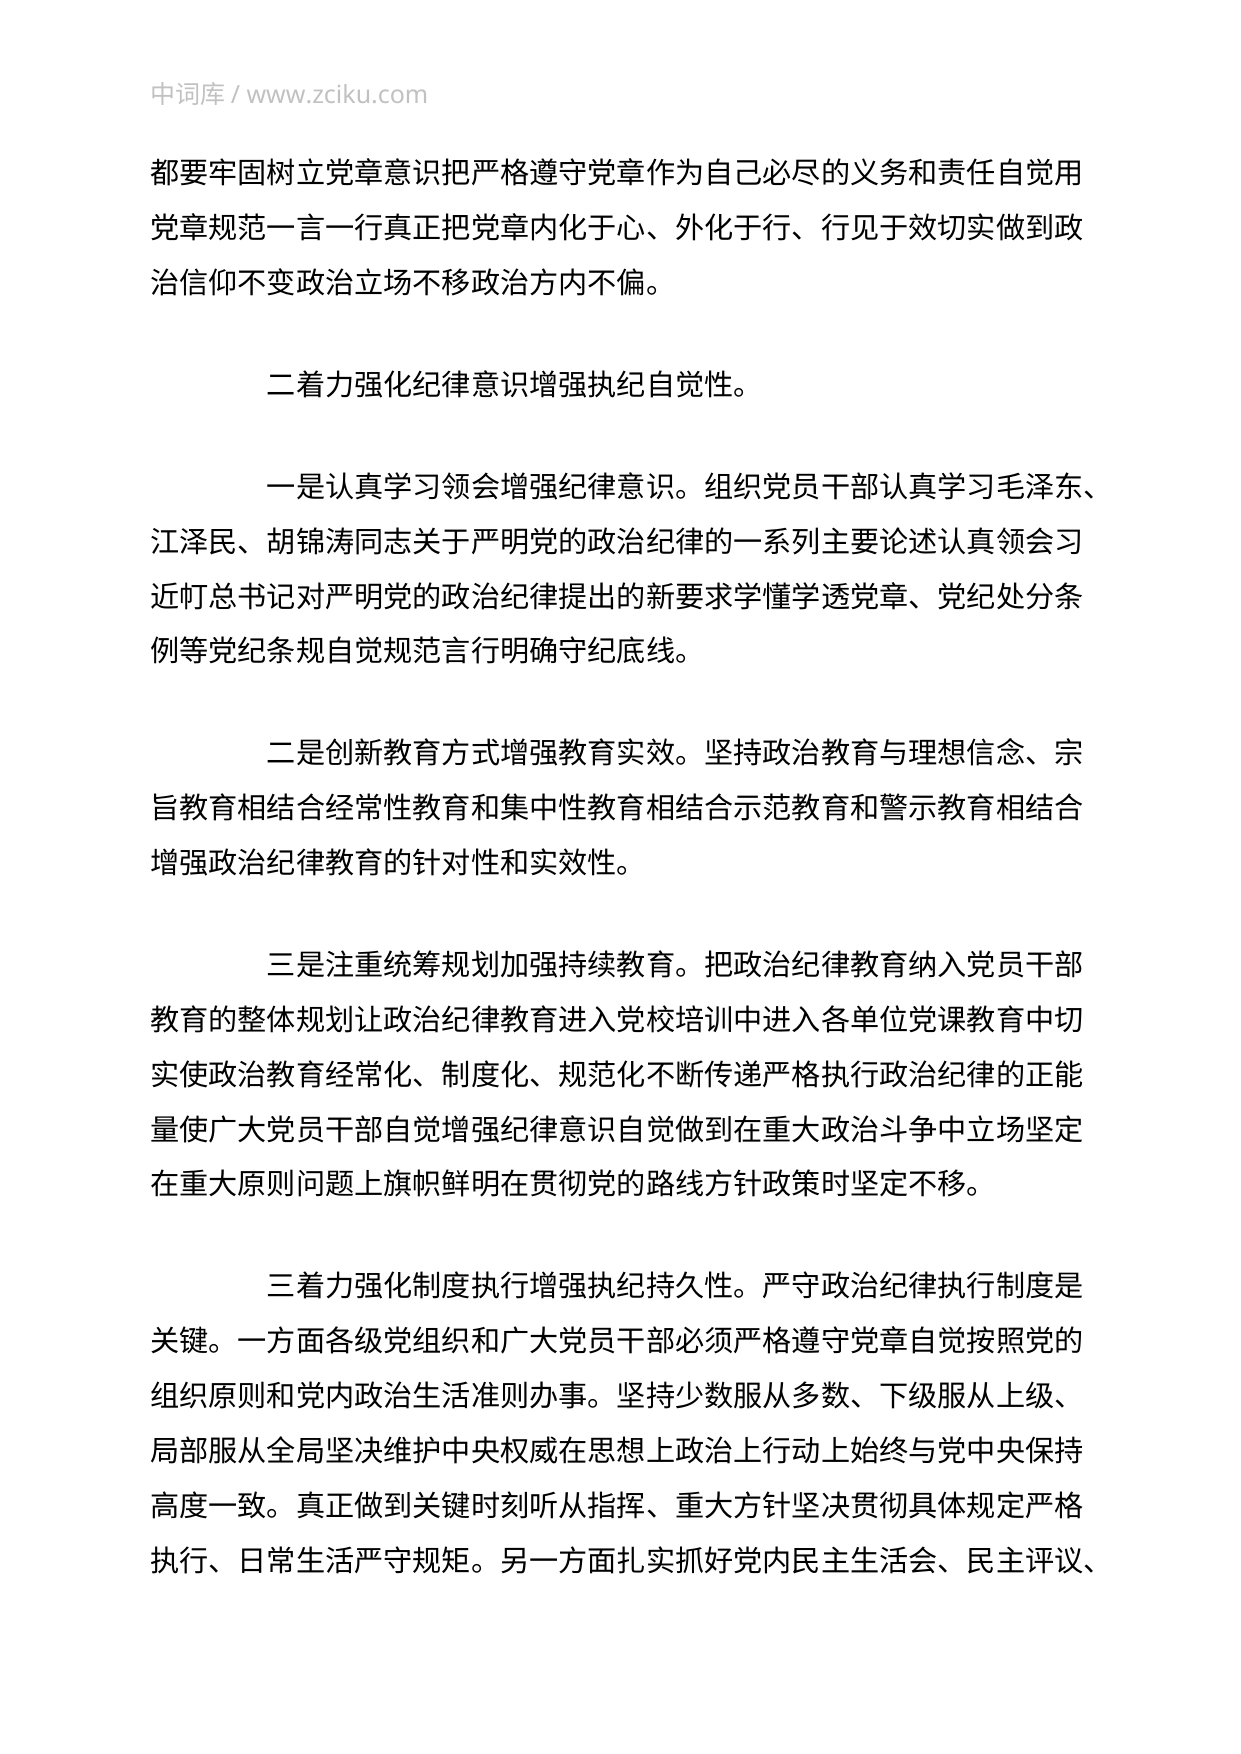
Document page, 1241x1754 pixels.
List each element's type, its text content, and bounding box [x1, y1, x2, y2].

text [150, 150, 1090, 302]
text 三是注重统筹规划加强持续教育。把政治纪律教育纳入党员干部教育的整体规划让政治纪律教育进入党校培训中进入各单位党课教育中切实使政治教育经常化、制度化、规范化不断传递严格执行政治纪律的正能量使广大党员干部自觉增强纪律意识自觉做到在重大政治斗争中立场坚定在重大原则问题上旗帜鲜明在贯彻党的路线方针政策时坚定不移。 [150, 941, 1090, 1203]
text 二是创新教育方式增强教育实效。坚持政治教育与理想信念、宗旨教育相结合经常性教育和集中性教育相结合示范教育和警示教育相结合增强政治纪律教育的针对性和实效性。 [150, 730, 1090, 882]
text 一是认真学习领会增强纪律意识。组织党员干部认真学习毛泽东、江泽民、胡锦涛同志关于严明党的政治纪律的一系列主要论述认真领会习近帄总书记对严明党的政治纪律提出的新要求学懂学透党章、党纪处分条例等党纪条规自觉规范言行明确守纪底线。 [150, 463, 1090, 670]
text 二着力强化纪律意识增强执纪自觉性。 [150, 362, 1090, 404]
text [150, 1263, 1090, 1579]
